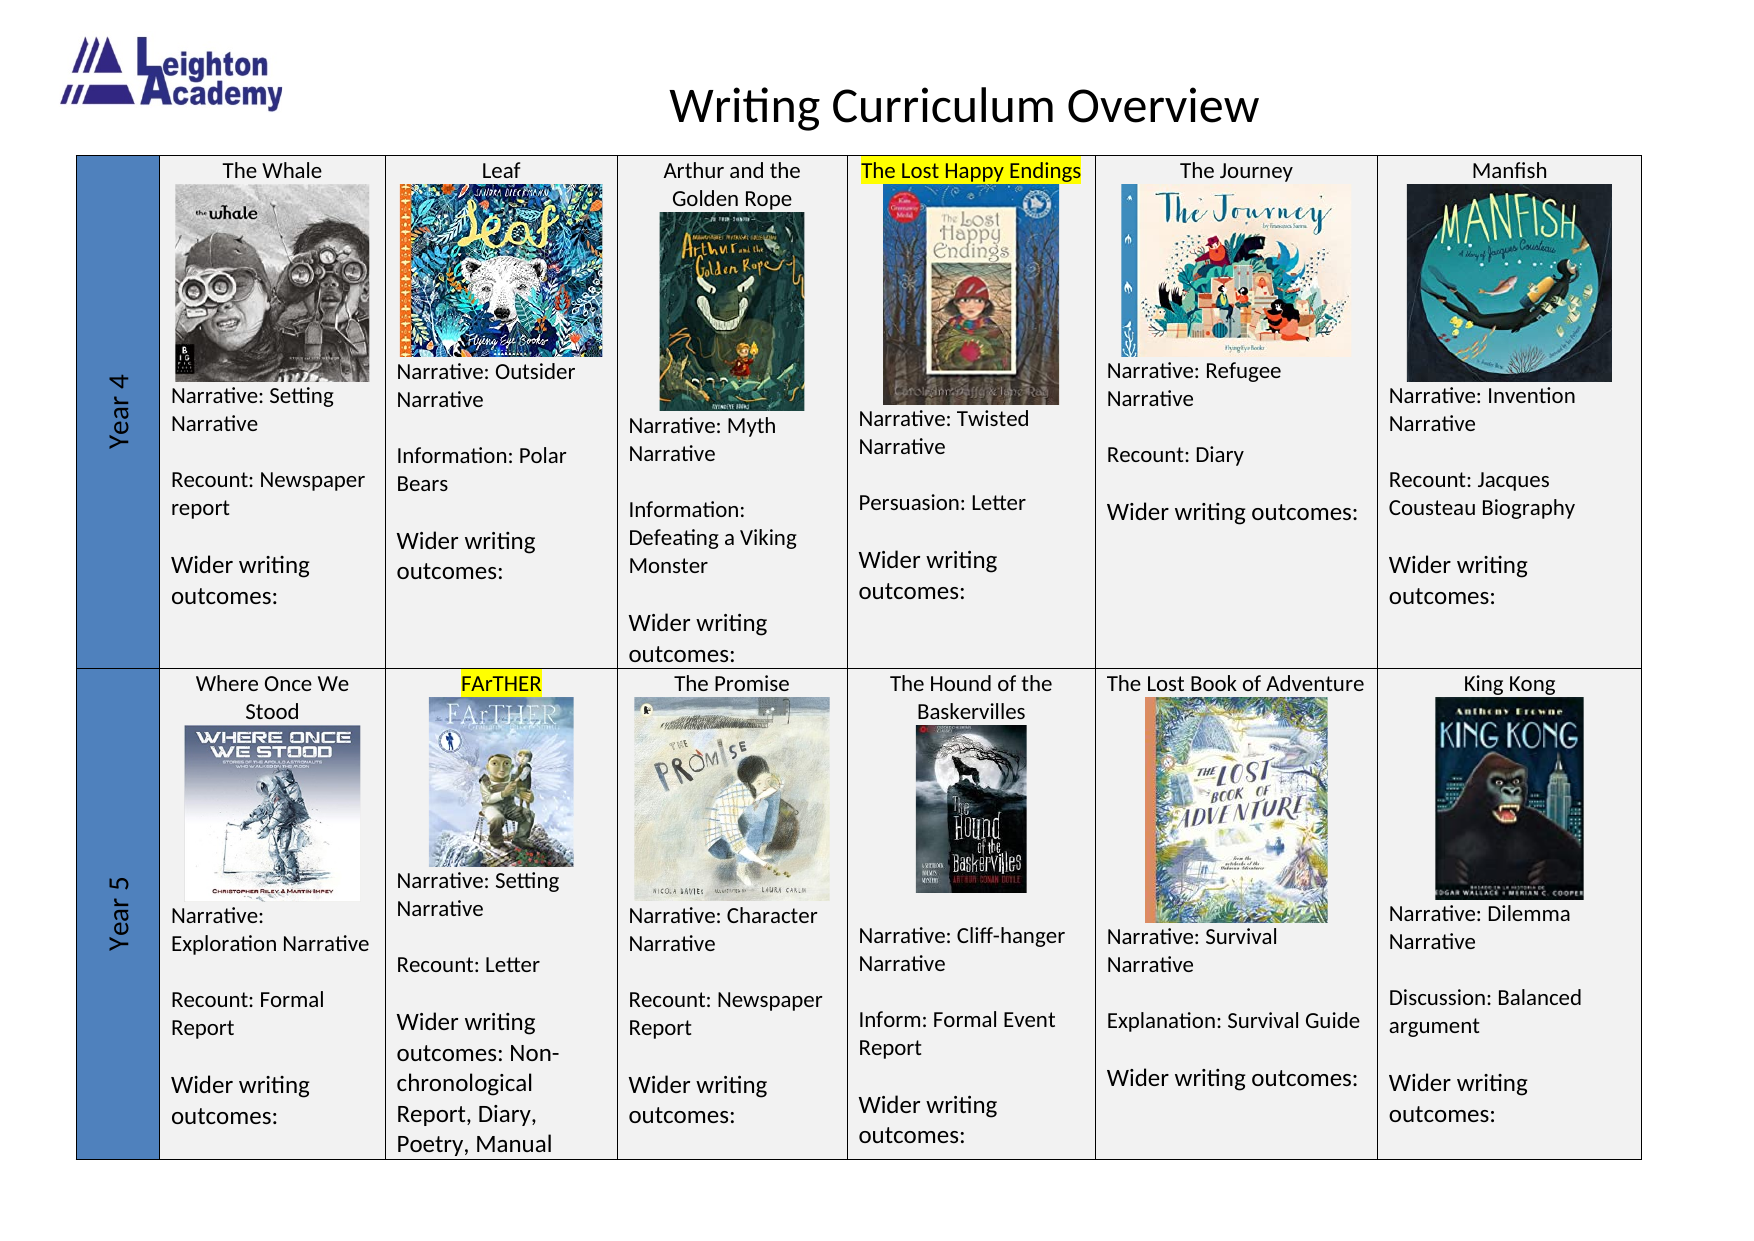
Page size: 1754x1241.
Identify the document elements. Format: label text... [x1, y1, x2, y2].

picture [659, 212, 805, 411]
table_cell King Kong Narrative: Dilemma Narrative Discussion: Balanced argument Wider writing outcomes: [1378, 669, 1641, 1159]
table_cell Manfish Narrative: Invention Narrative Recount: Jacques Cousteau Biography Wider writing outcomes: [1378, 156, 1641, 668]
table_cell The Promise Narrative: Character Narrative Recount: Newspaper Report Wider writing outcomes: [618, 669, 847, 1159]
table_cell Where Once We Stood Narrative: Exploration Narrative Recount: Formal Report Wider writing outcomes: [160, 669, 385, 1159]
picture [57, 31, 282, 113]
picture [1121, 184, 1352, 357]
picture [1406, 184, 1612, 382]
picture [175, 184, 370, 382]
table_cell The Lost Book of Adventure Narrative: Survival Narrative Explanation: Survival Guide Wider writing outcomes: [1096, 669, 1377, 1159]
picture [428, 697, 574, 867]
picture [184, 725, 361, 902]
picture [634, 697, 830, 901]
table_cell FArTHER Narrative: Setting Narrative Recount: Letter Wider writing outcomes: Non-chronological Report, Diary, Poetry, Manual [386, 669, 617, 1159]
picture [915, 725, 1027, 893]
table_cell The Lost Happy Endings Narrative: Twisted Narrative Persuasion: Letter Wider writing outcomes: [848, 156, 1095, 668]
table_cell The Hound of the Baskervilles Narrative: Cliff-hanger Narrative Inform: Formal Event Report Wider writing outcomes: [848, 669, 1095, 1159]
table_cell The Whale Narrative: Setting Narrative Recount: Newspaper report Wider writing outcomes: [160, 156, 385, 668]
table_cell Year 4 [77, 156, 159, 668]
picture [883, 184, 1060, 405]
table_cell Year 5 [77, 669, 159, 1159]
table_cell Leaf Narrative: Outsider Narrative Information: Polar Bears Wider writing outcomes: [386, 156, 617, 668]
table_cell Arthur and the Golden Rope Narrative: Myth Narrative Information: Defeating a Viking Monster Wider writing outcomes: [618, 156, 847, 668]
picture [1145, 697, 1328, 923]
table_cell The Journey Narrative: Refugee Narrative Recount: Diary Wider writing outcomes: [1096, 156, 1377, 668]
picture [399, 184, 603, 357]
picture [1435, 697, 1584, 900]
